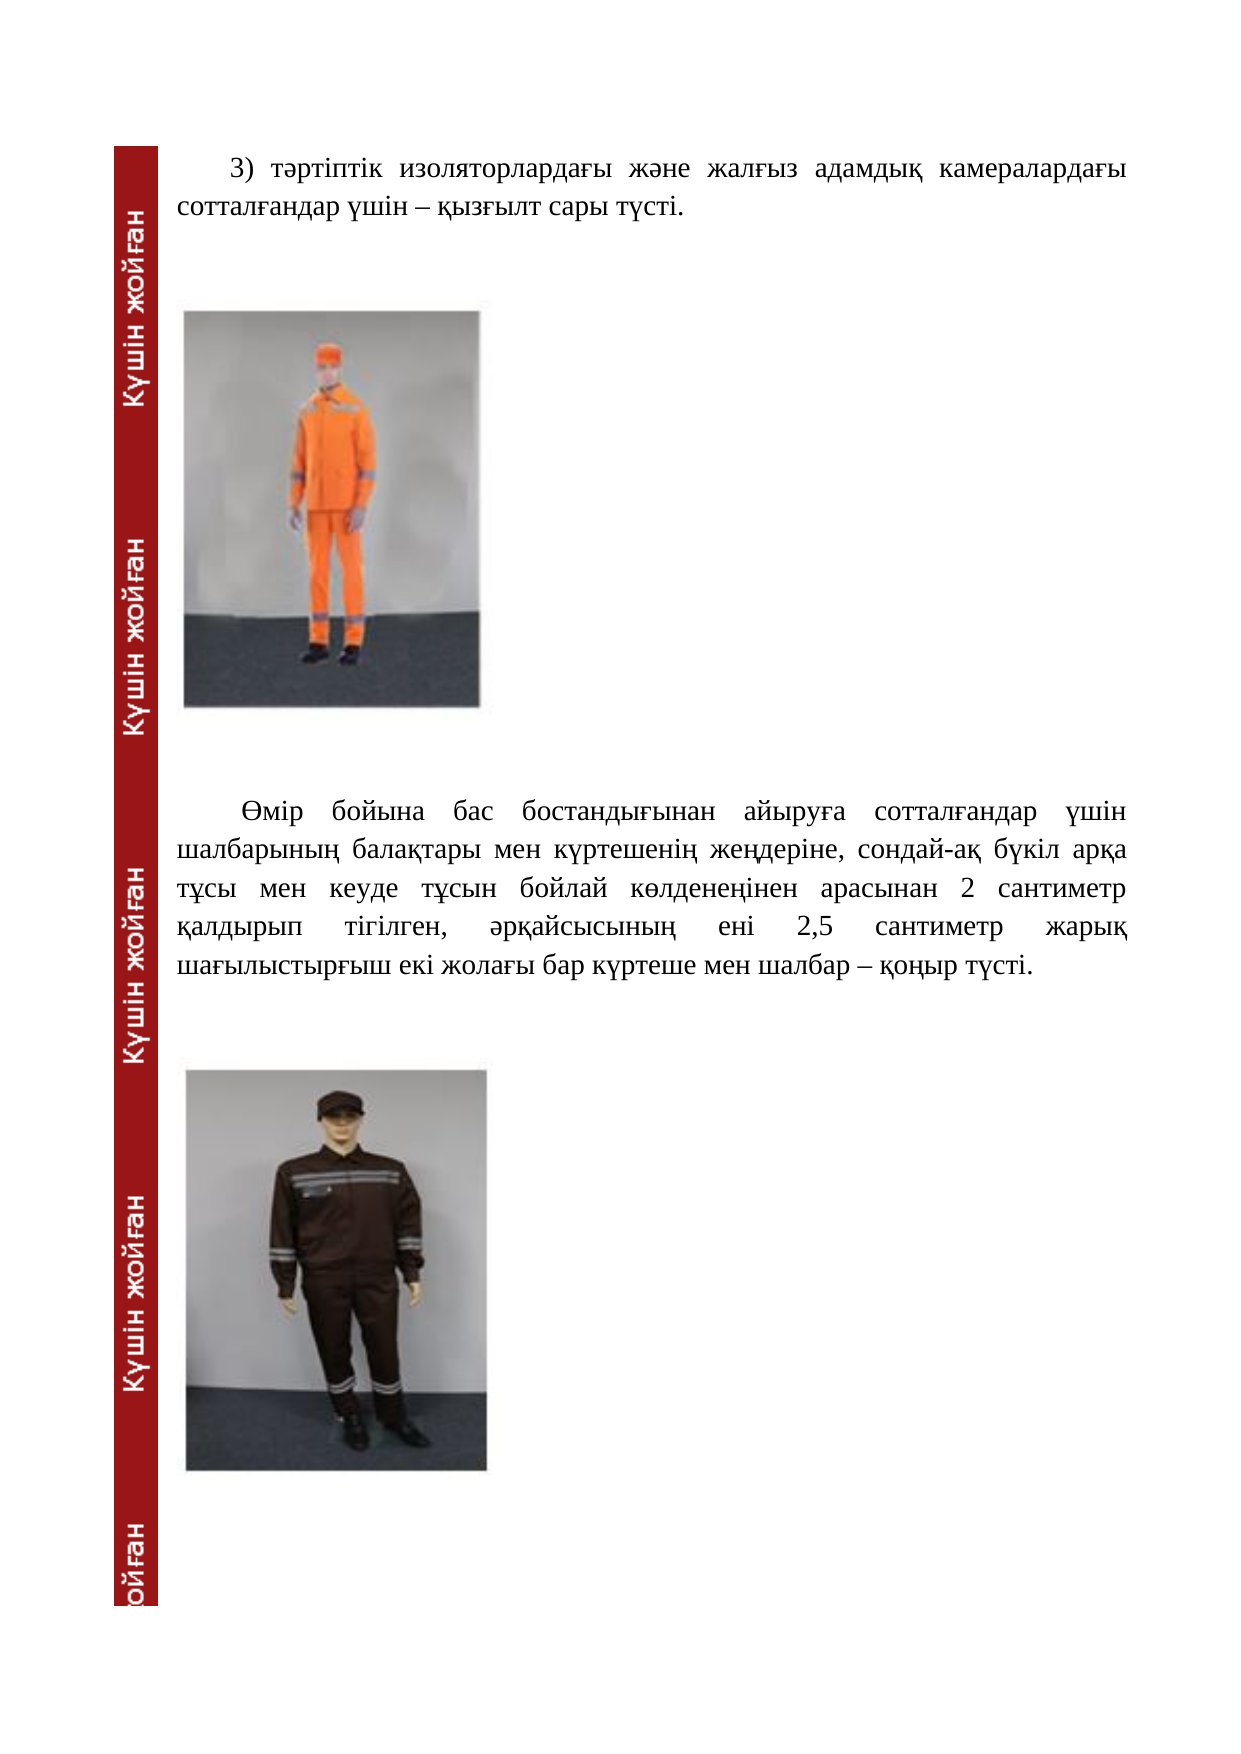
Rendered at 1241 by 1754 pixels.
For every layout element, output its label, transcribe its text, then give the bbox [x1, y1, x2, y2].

picture [114, 146, 158, 150]
picture [114, 981, 158, 1606]
picture [114, 222, 158, 793]
picture [176, 1058, 502, 1486]
picture [176, 299, 494, 725]
text 3) тәртіптік изоляторлардағы және жалғыз адамдық камералардағы сотталғандар үшін – қызғылт сары түсті. [112, 150, 1128, 222]
text Өмір бойына бас бостандығынан айыруға сотталғандар үшін шалбарының балақтары мен күртешенің жеңдеріне, сондай-ақ бүкіл арқа тұсы мен кеуде тұсын бойлай көлденеңінен арасынан 2 сантиметр қалдырып тігілген, әрқайсысының ені 2,5 сантиметр жарық шағылыстырғыш екі жолағы бар күртеше мен шалбар – қоңыр түсті. [112, 793, 1128, 981]
